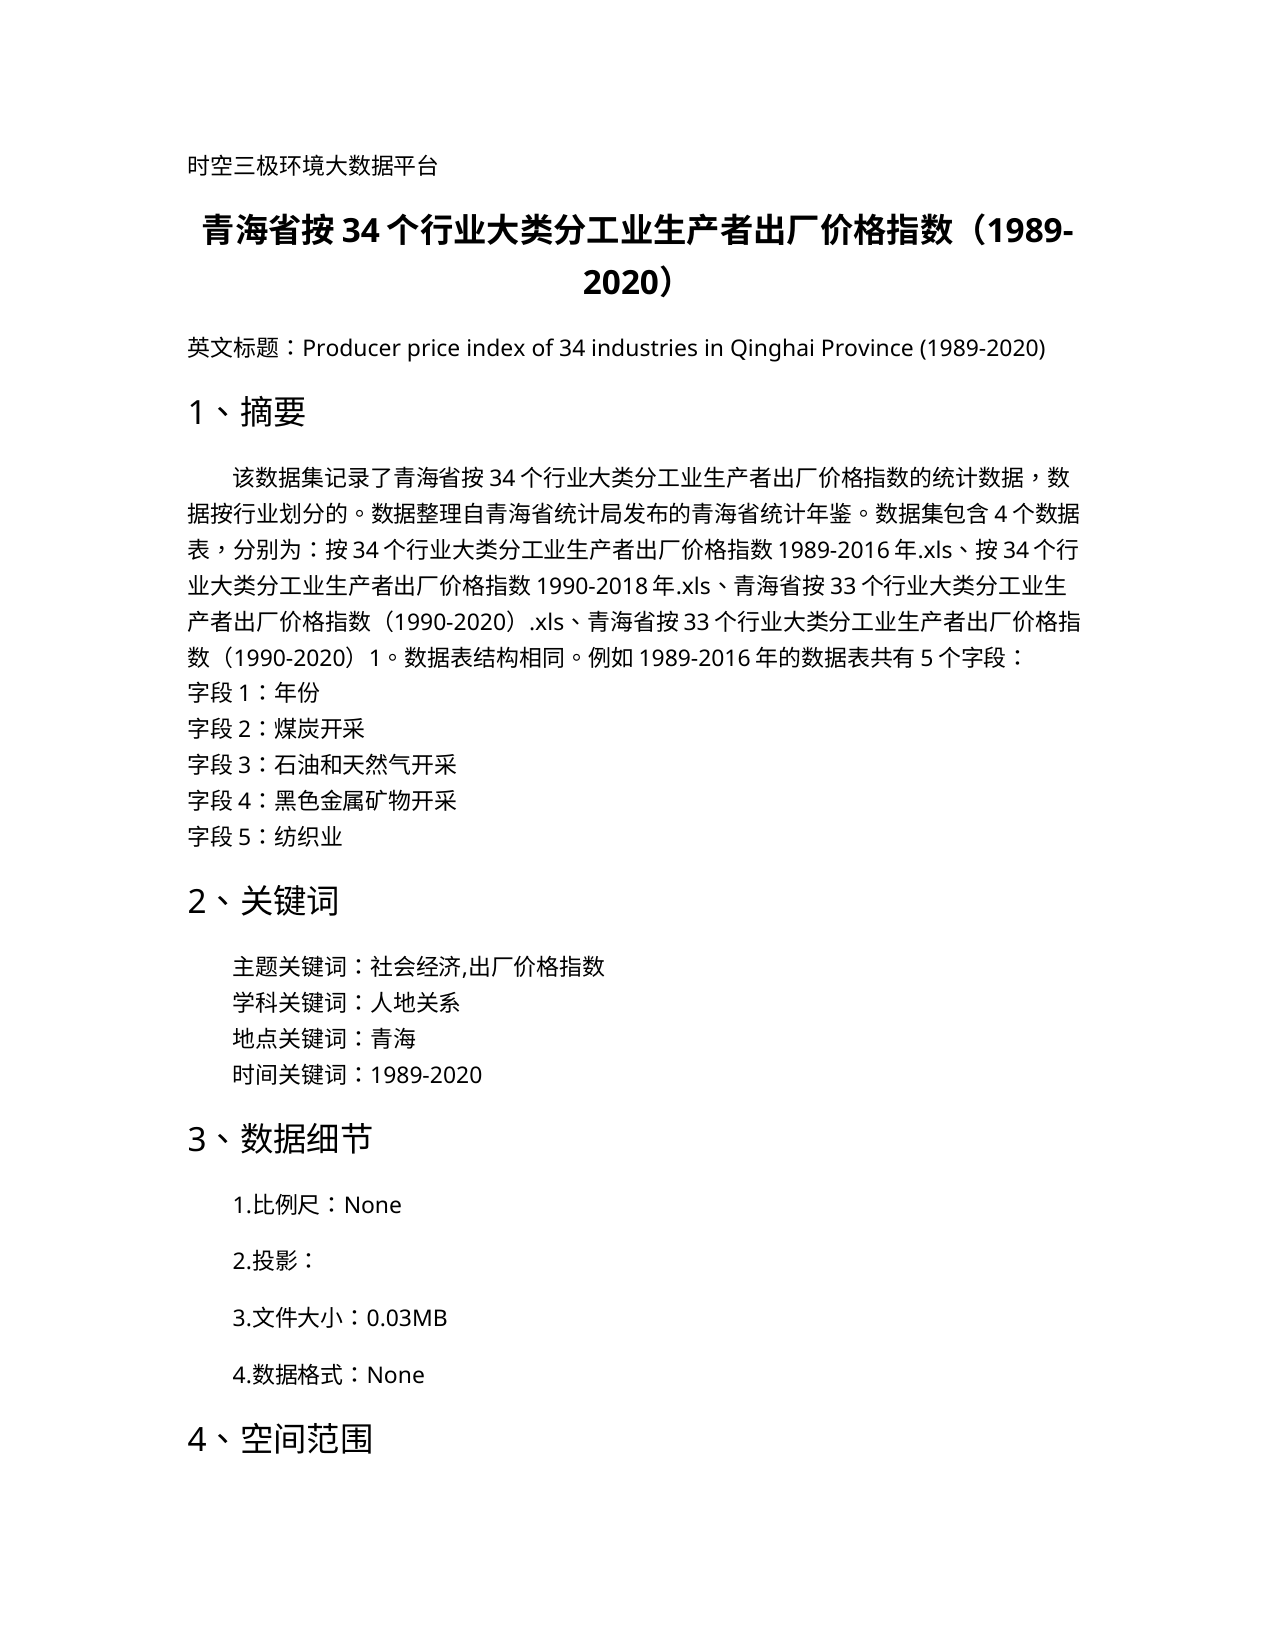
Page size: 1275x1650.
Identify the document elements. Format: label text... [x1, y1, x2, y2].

text 英文标题：Producer price index of 34 industries in Qinghai Province (1989-2020) [187, 332, 1087, 363]
text 4.数据格式：None [232, 1359, 1087, 1390]
text 4、空间范围 [187, 1416, 1087, 1461]
text 3、数据细节 [187, 1116, 1087, 1161]
text 3.文件大小：0.03MB [232, 1302, 1087, 1333]
text 2、关键词 [187, 878, 1087, 923]
text 1.比例尺：None [232, 1188, 1087, 1220]
text 2.投影： [232, 1245, 1087, 1277]
text 主题关键词：社会经济,出厂价格指数 学科关键词：人地关系 地点关键词：青海 时间关键词：1989-2020 [232, 951, 1087, 1090]
text 青海省按34个行业大类分工业生产者出厂价格指数（1989-2020） [187, 207, 1087, 304]
text 时空三极环境大数据平台 [187, 150, 1087, 181]
text 该数据集记录了青海省按34个行业大类分工业生产者出厂价格指数的统计数据，数据按行业划分的。数据整理自青海省统计局发布的青海省统计年鉴。数据集包含4个数据表，分别为：按34个行业大类分工业生产者出厂价格指数1989-2016年.xls、按34个行业大类分工业生产者出厂价格指数1990-2018年.xls、青海省按33个行业大类分工业生产者出厂价格指数（1990-2020）.xls、青海省按33个行业大类分工业生产者出厂价格指数（1990-2020）1。数据表结构相同。例如1989-2016年的数据表共有5个字段： 字段1：年份 字段2：煤炭开采 字段3：石油和天然气开采 字段4：黑色金属矿物开采 字段5：纺织业 [187, 462, 1087, 852]
text 1、摘要 [187, 389, 1087, 434]
